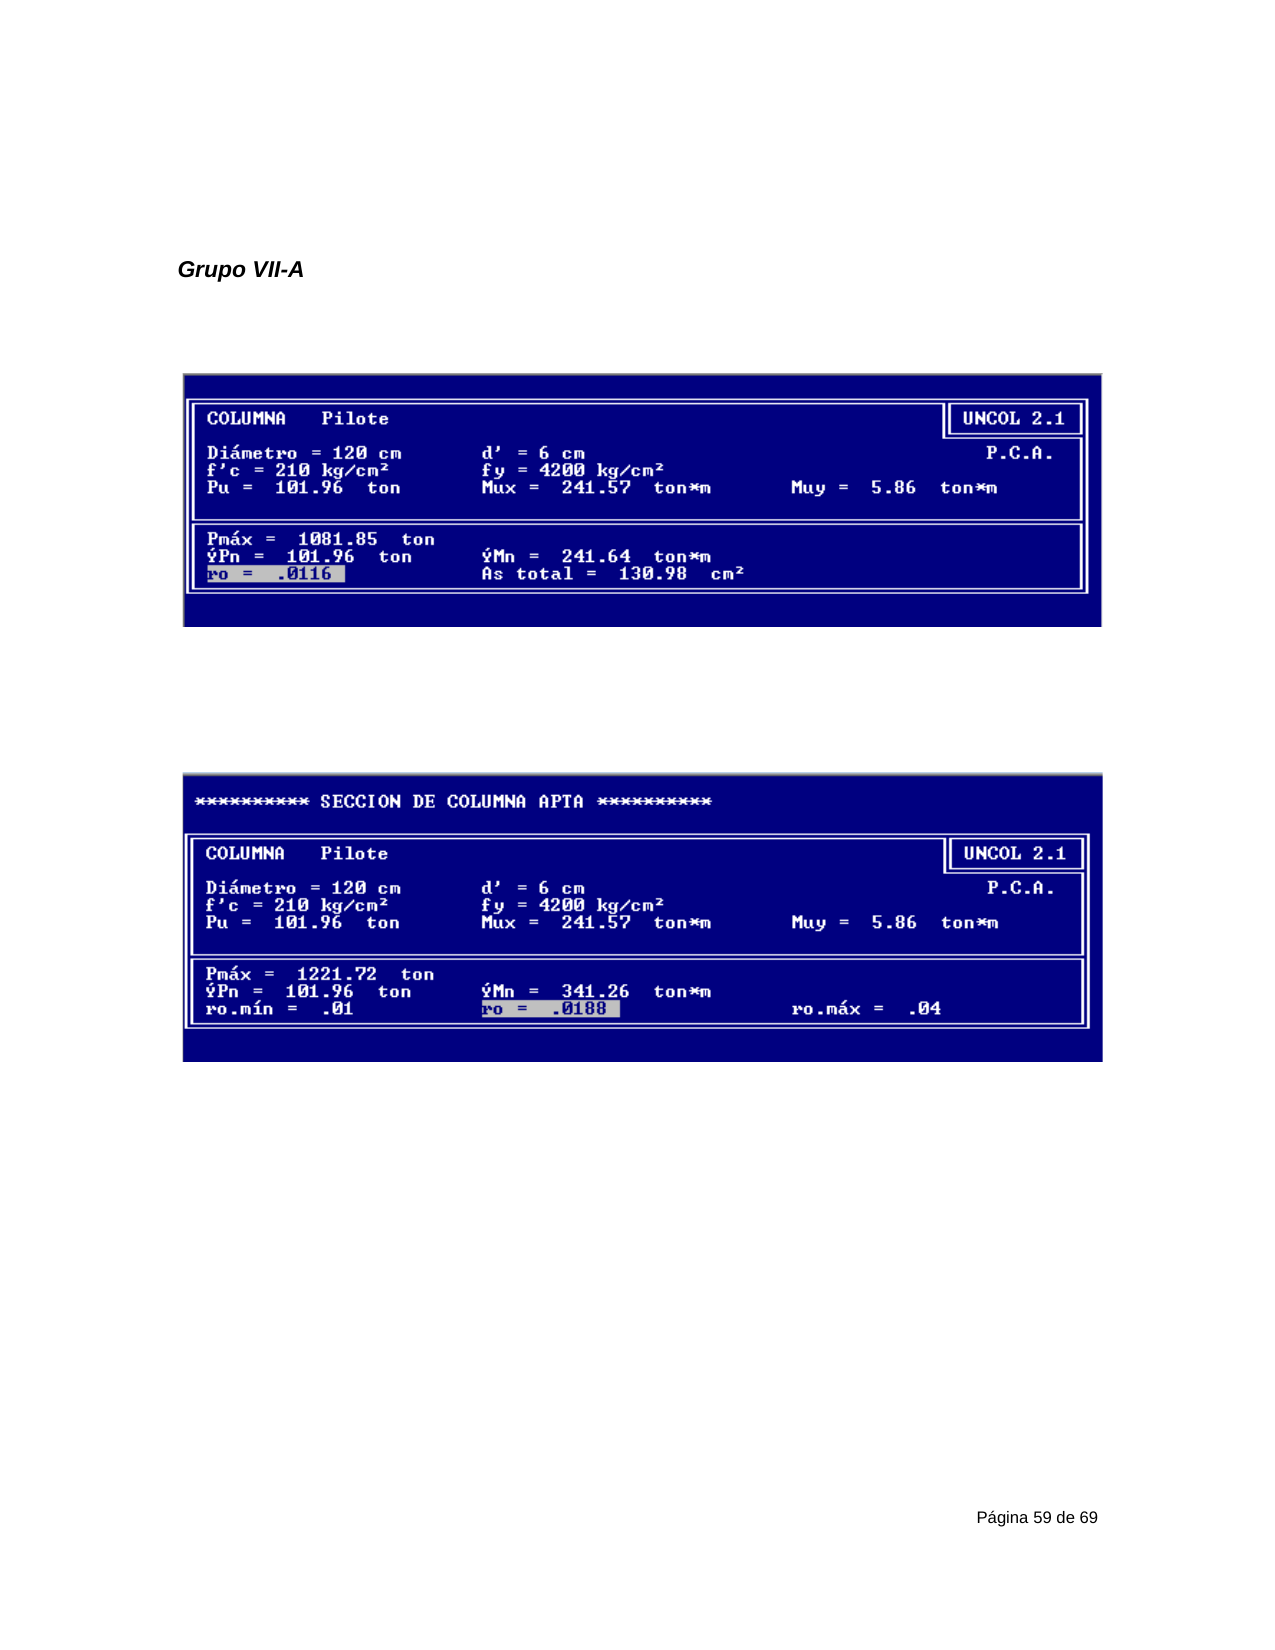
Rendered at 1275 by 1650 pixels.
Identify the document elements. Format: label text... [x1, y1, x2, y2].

picture [182, 772, 1103, 1062]
text Grupo VII-A [177, 256, 1098, 282]
picture [182, 373, 1103, 627]
